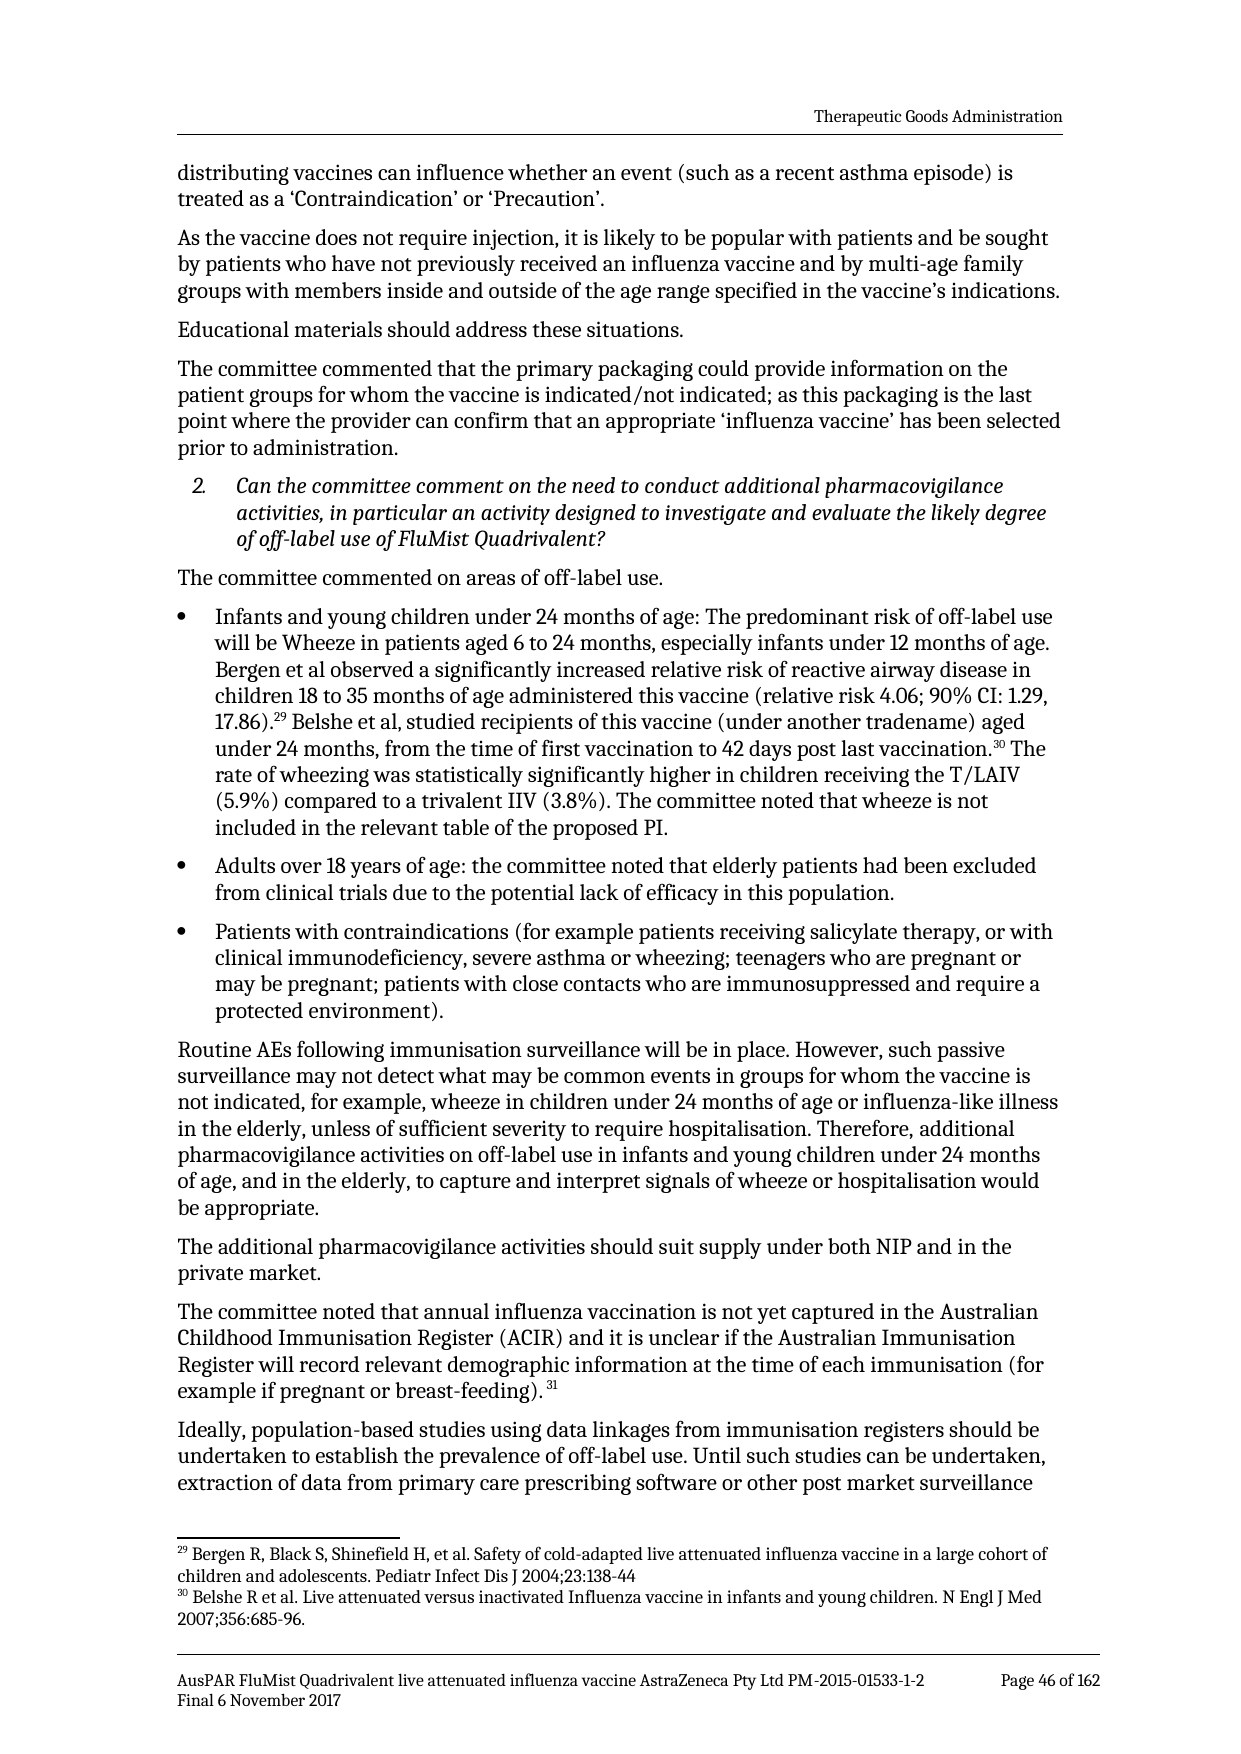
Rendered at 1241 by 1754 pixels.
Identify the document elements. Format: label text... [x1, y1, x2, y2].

list Infants and young children under 24 months of age: The predominant risk of off-label use will be Wheeze in patients aged 6 to 24 months, especially infants under 12 months of age. Bergen et al observed a significantly increased relative risk of reactive airway disease in children 18 to 35 months of age administered this vaccine (relative risk 4.06; 90% CI: 1.29, 17.86). Belshe et al, studied recipients of this vaccine (under another tradename) aged under 24 months, from the time of first vaccination to 42 days post last vaccination. The rate of wheezing was statistically significantly higher in children receiving the T/LAIV (5.9%) compared to a trivalent IIV (3.8%). The committee noted that wheeze is not included in the relevant table of the proposed PI. [177, 604, 1063, 841]
list Adults over 18 years of age: the committee noted that elderly patients had been excluded from clinical trials due to the potential lack of efficacy in this population. [177, 853, 1063, 906]
text The committee commented on areas of off-label use. [177, 565, 1063, 591]
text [177, 160, 1063, 212]
list Patients with contraindications (for example patients receiving salicylate therapy, or with clinical immunodeficiency, severe asthma or wheezing; teenagers who are pregnant or may be pregnant; patients with close contacts who are immunosuppressed and require a protected environment). [177, 918, 1063, 1024]
text Educational materials should address these situations. [177, 316, 1063, 343]
text The committee noted that annual influenza vaccination is not yet captured in the Australian Childhood Immunisation Register (ACIR) and it is unclear if the Australian Immunisation Register will record relevant demographic information at the time of each immunisation (for example if pregnant or breast-feeding). [177, 1299, 1063, 1404]
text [177, 1417, 1063, 1496]
text As the vaccine does not require injection, it is likely to be popular with patients and be sought by patients who have not previously received an influenza vaccine and by multi-age family groups with members inside and outside of the age range specified in the vaccine’s indications. [177, 225, 1063, 304]
text Can the committee comment on the need to conduct additional pharmacovigilance activities, in particular an activity designed to investigate and evaluate the likely degree of off-label use of FluMist Quadrivalent? [192, 473, 1063, 552]
text The additional pharmacovigilance activities should suit supply under both NIP and in the private market. [177, 1233, 1063, 1286]
text The committee commented that the primary packaging could provide information on the patient groups for whom the vaccine is indicated/not indicated; as this packaging is the last point where the provider can confirm that an appropriate ‘influenza vaccine’ has been selected prior to administration. [177, 355, 1063, 461]
text Routine AEs following immunisation surveillance will be in place. However, such passive surveillance may not detect what may be common events in groups for whom the vaccine is not indicated, for example, wheeze in children under 24 months of age or influenza-like illness in the elderly, unless of sufficient severity to require hospitalisation. Therefore, additional pharmacovigilance activities on off-label use in infants and young children under 24 months of age, and in the elderly, to capture and interpret signals of wheeze or hospitalisation would be appropriate. [177, 1036, 1063, 1221]
